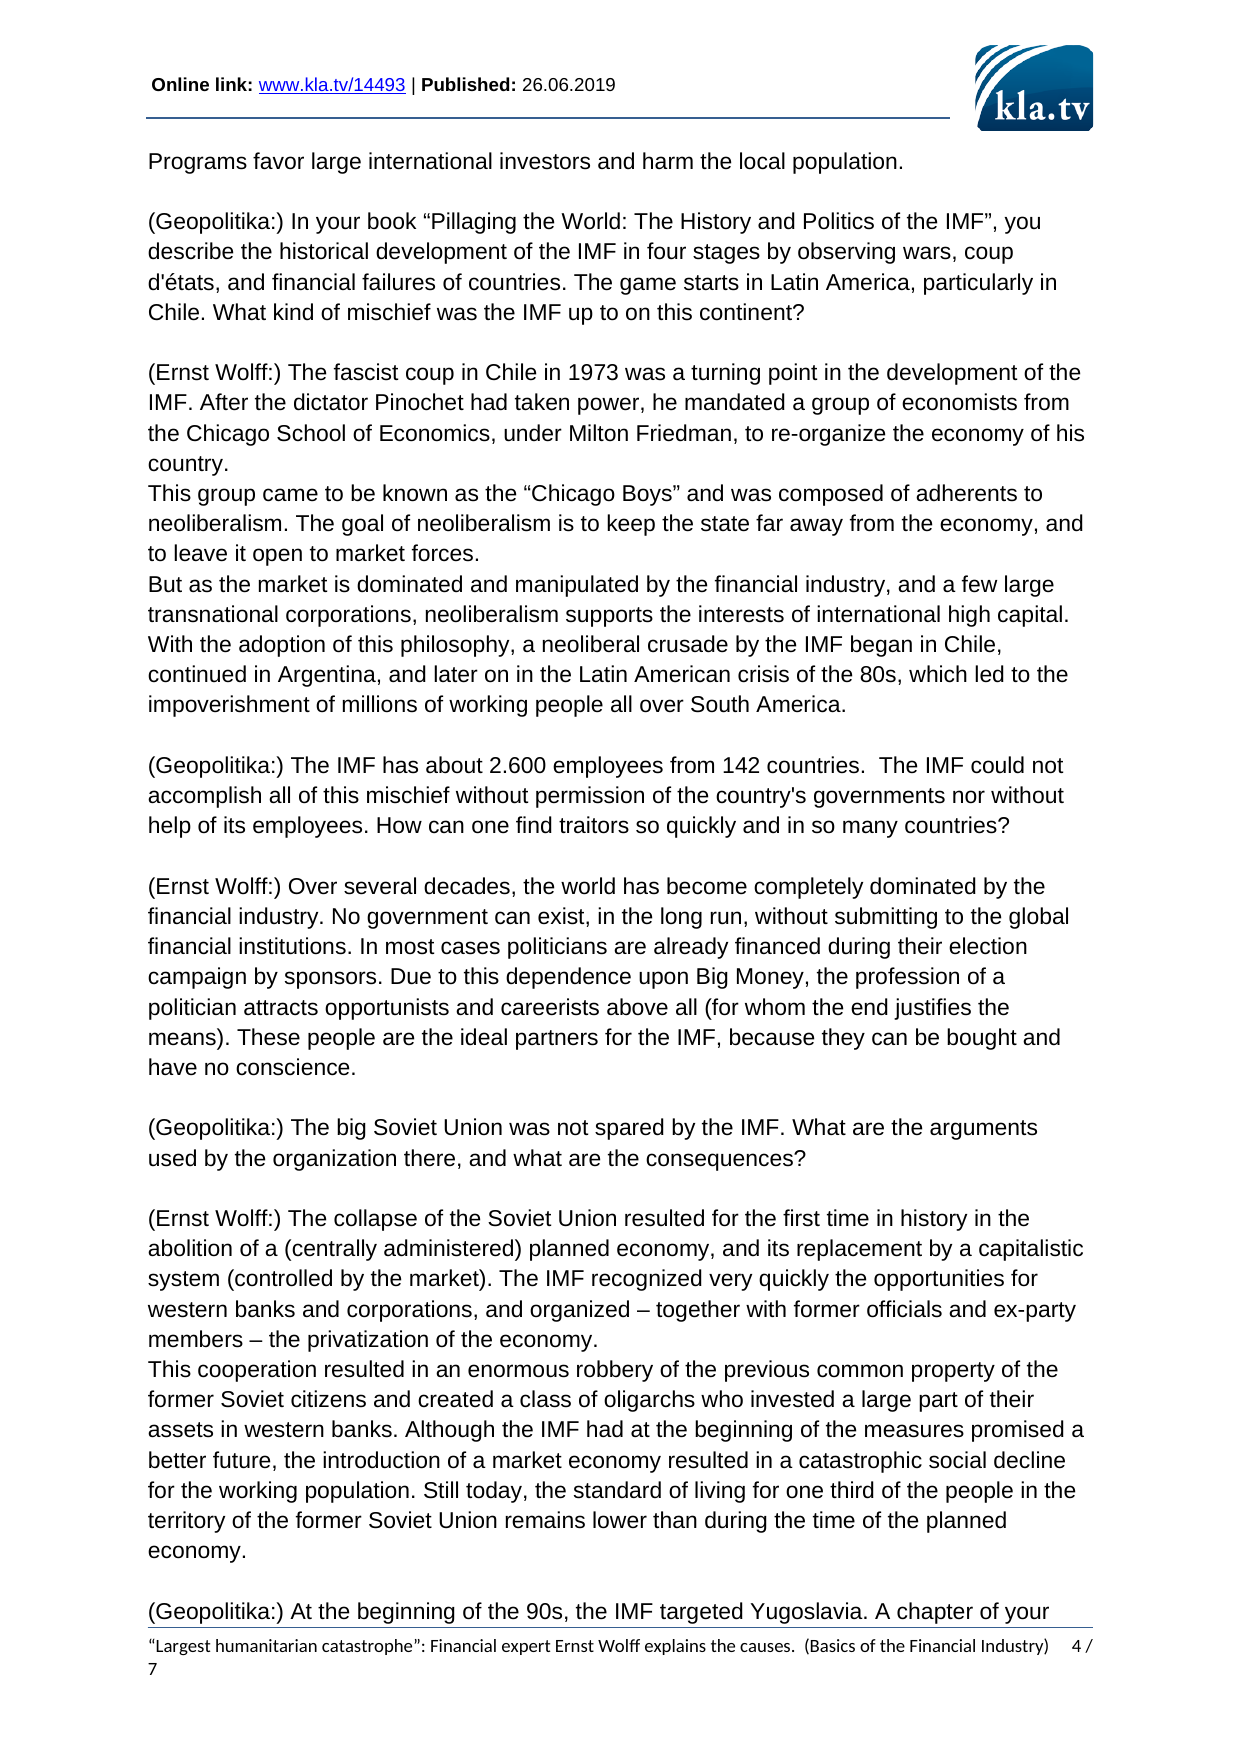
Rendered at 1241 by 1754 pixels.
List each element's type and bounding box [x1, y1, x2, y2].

text [148, 148, 1093, 1624]
